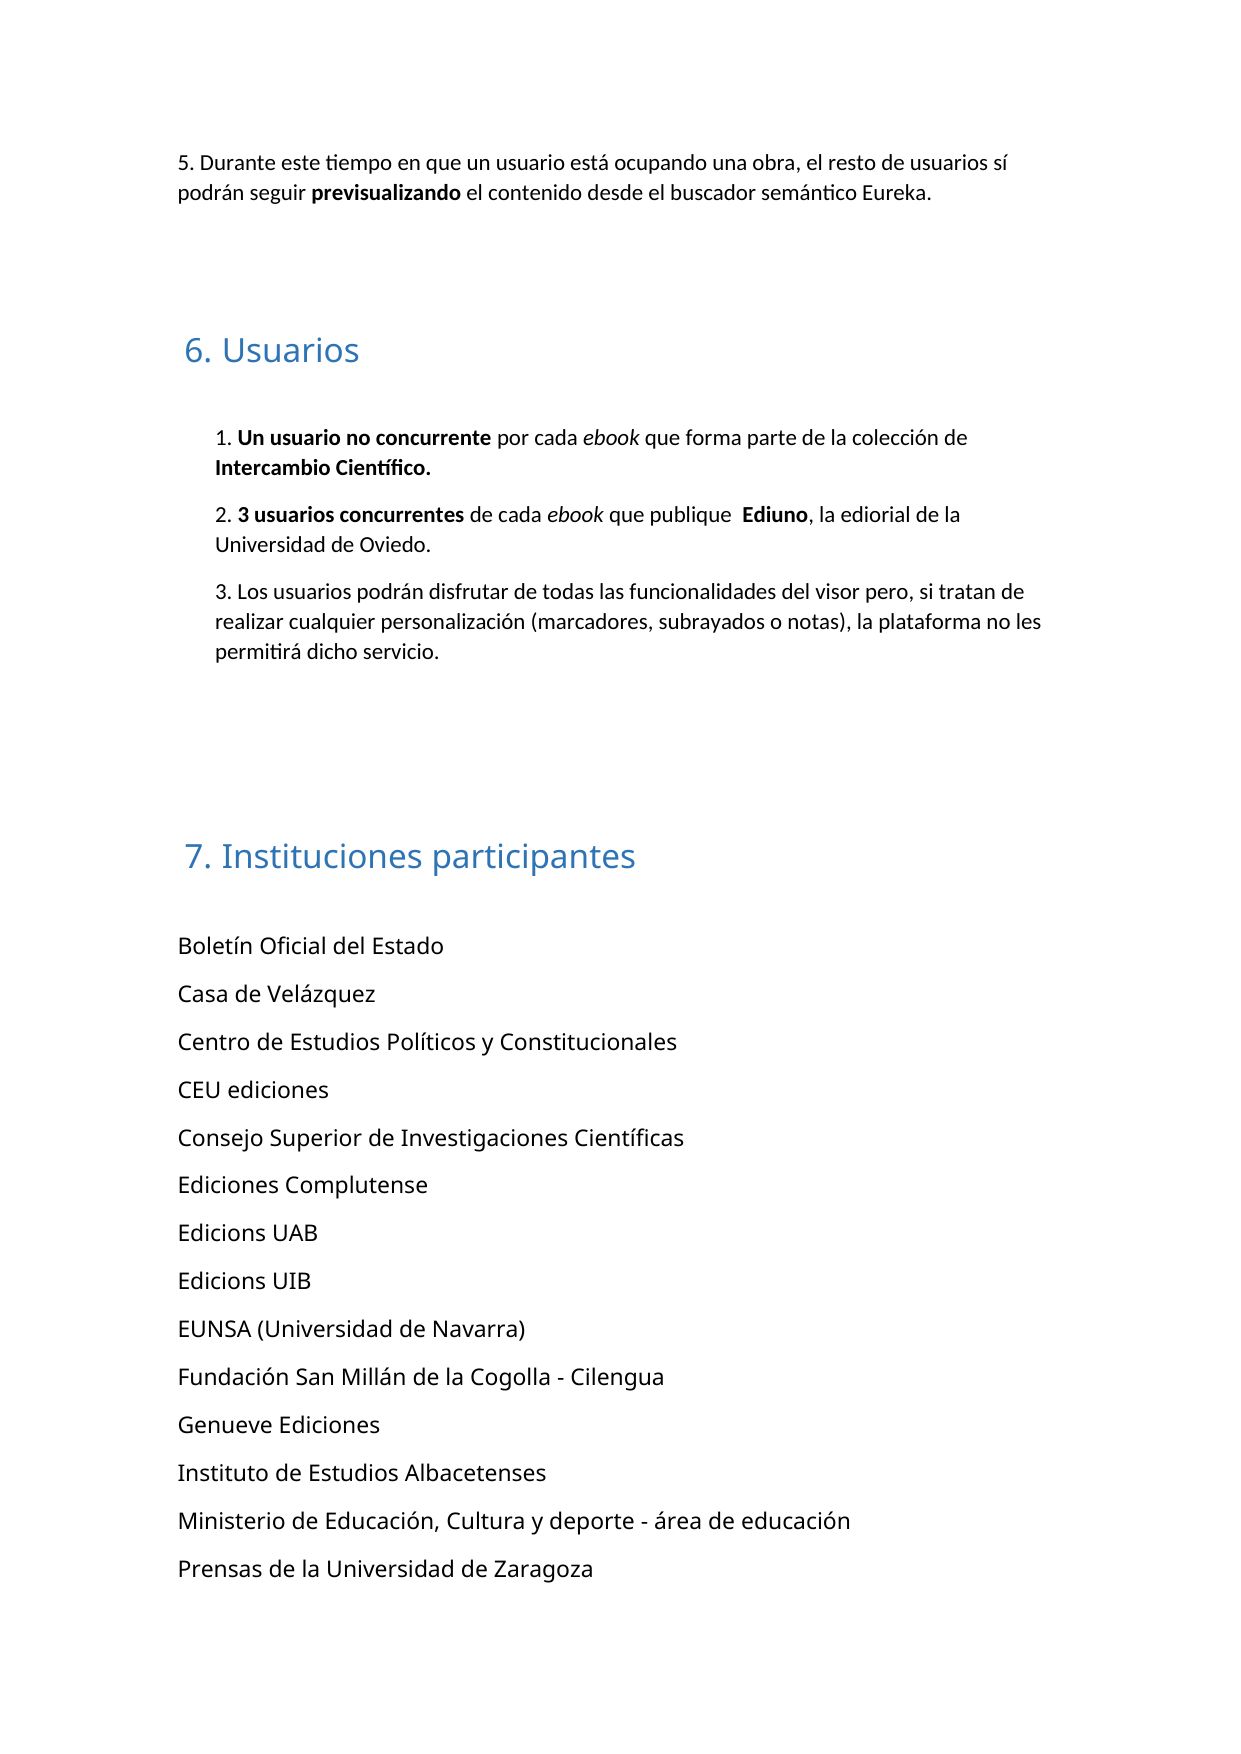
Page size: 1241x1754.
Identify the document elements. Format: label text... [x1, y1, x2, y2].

text CEU ediciones [177, 1074, 1063, 1105]
text 5. Durante este tiempo en que un usuario está ocupando una obra, el resto de usuarios sí podrán seguir previsualizando el contenido desde el buscador semántico Eureka. [177, 148, 1063, 206]
text Centro de Estudios Políticos y Constitucionales [177, 1026, 1063, 1057]
text Edicions UIB [177, 1265, 1063, 1297]
text Edicions UAB [177, 1217, 1063, 1249]
subtitle Instituciones participantes [184, 833, 1063, 878]
text 2. 3 usuarios concurrentes de cada ebook que publique Ediuno, la ediorial de la Universidad de Oviedo. [215, 500, 1063, 558]
text 3. Los usuarios podrán disfrutar de todas las funcionalidades del visor pero, si tratan de realizar cualquier personalización (marcadores, subrayados o notas), la plataforma no les permitirá dicho servicio. [215, 577, 1063, 665]
subtitle Usuarios [184, 327, 1063, 372]
text Instituto de Estudios Albacetenses [177, 1457, 1063, 1488]
text Casa de Velázquez [177, 978, 1063, 1009]
text Genueve Ediciones [177, 1409, 1063, 1440]
text EUNSA (Universidad de Navarra) [177, 1313, 1063, 1344]
text Fundación San Millán de la Cogolla - Cilengua [177, 1361, 1063, 1392]
text Ministerio de Educación, Cultura y deporte - área de educación [177, 1505, 1063, 1536]
text Consejo Superior de Investigaciones Científicas [177, 1122, 1063, 1153]
text 1. Un usuario no concurrente por cada ebook que forma parte de la colección de Intercambio Científico. [215, 423, 1063, 481]
text Ediciones Complutense [177, 1169, 1063, 1201]
text Boletín Oficial del Estado [177, 930, 1063, 961]
text Prensas de la Universidad de Zaragoza [177, 1553, 1063, 1584]
